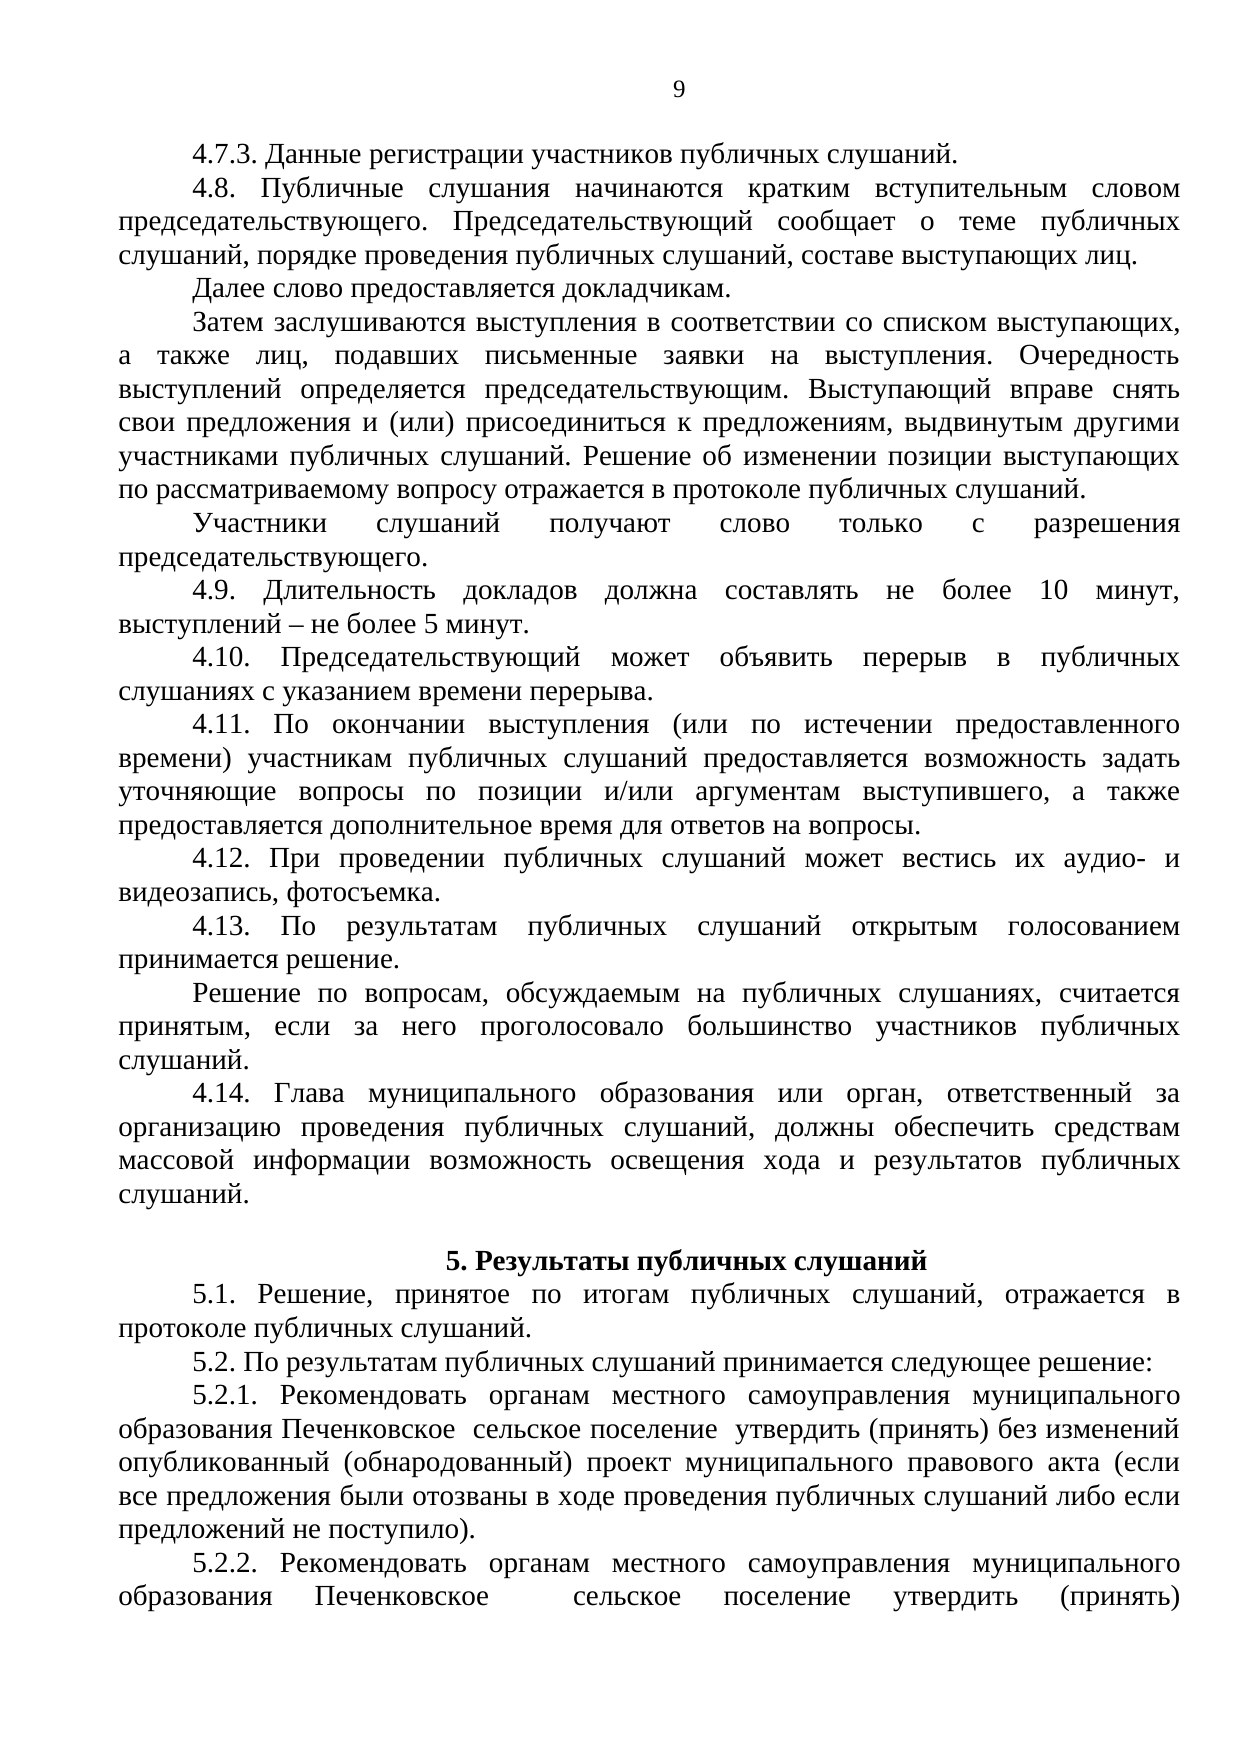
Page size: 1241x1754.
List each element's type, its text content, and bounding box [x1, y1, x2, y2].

text Решение по вопросам, обсуждаемым на публичных слушаниях, считается принятым, если за него проголосовало большинство участников публичных слушаний. [118, 975, 1181, 1075]
text 4.10. Председательствующий может объявить перерыв в публичных слушаниях с указанием времени перерыва. [118, 639, 1181, 706]
text 5.2. По результатам публичных слушаний принимается следующее решение: [118, 1344, 1181, 1377]
text 4.9. Длительность докладов должна составлять не более 10 минут, выступлений – не более 5 минут. [118, 572, 1181, 639]
text Участники слушаний получают слово только с разрешения председательствующего. [118, 505, 1181, 572]
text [118, 1545, 1181, 1612]
text Далее слово предоставляется докладчикам. [118, 270, 1181, 304]
text 4.11. По окончании выступления (или по истечении предоставленного времени) участникам публичных слушаний предоставляется возможность задать уточняющие вопросы по позиции и/или аргументам выступившего, а также предоставляется дополнительное время для ответов на вопросы. [118, 706, 1181, 841]
text 4.7.3. Данные регистрации участников публичных слушаний. [118, 136, 1181, 170]
text 4.12. При проведении публичных слушаний может вестись их аудио- и видеозапись, фотосъемка. [118, 841, 1181, 908]
text 4.8. Публичные слушания начинаются кратким вступительным словом председательствующего. Председательствующий сообщает о теме публичных слушаний, порядке проведения публичных слушаний, составе выступающих лиц. [118, 170, 1181, 270]
text 4.14. Глава муниципального образования или орган, ответственный за организацию проведения публичных слушаний, должны обеспечить средствам массовой информации возможность освещения хода и результатов публичных слушаний. [118, 1075, 1181, 1209]
text Затем заслушиваются выступления в соответствии со списком выступающих, а также лиц, подавших письменные заявки на выступления. Очередность выступлений определяется председательствующим. Выступающий вправе снять свои предложения и (или) присоединиться к предложениям, выдвинутым другими участниками публичных слушаний. Решение об изменении позиции выступающих по рассматриваемому вопросу отражается в протоколе публичных слушаний. [118, 304, 1181, 505]
subtitle 5. Результаты публичных слушаний [118, 1243, 1181, 1277]
text 5.2.1. Рекомендовать органам местного самоуправления муниципального образования Печенковское сельское поселение утвердить (принять) без изменений опубликованный (обнародованный) проект муниципального правового акта (если все предложения были отозваны в ходе проведения публичных слушаний либо если предложений не поступило). [118, 1377, 1181, 1545]
text 5.1. Решение, принятое по итогам публичных слушаний, отражается в протоколе публичных слушаний. [118, 1277, 1181, 1344]
text 4.13. По результатам публичных слушаний открытым голосованием принимается решение. [118, 908, 1181, 975]
